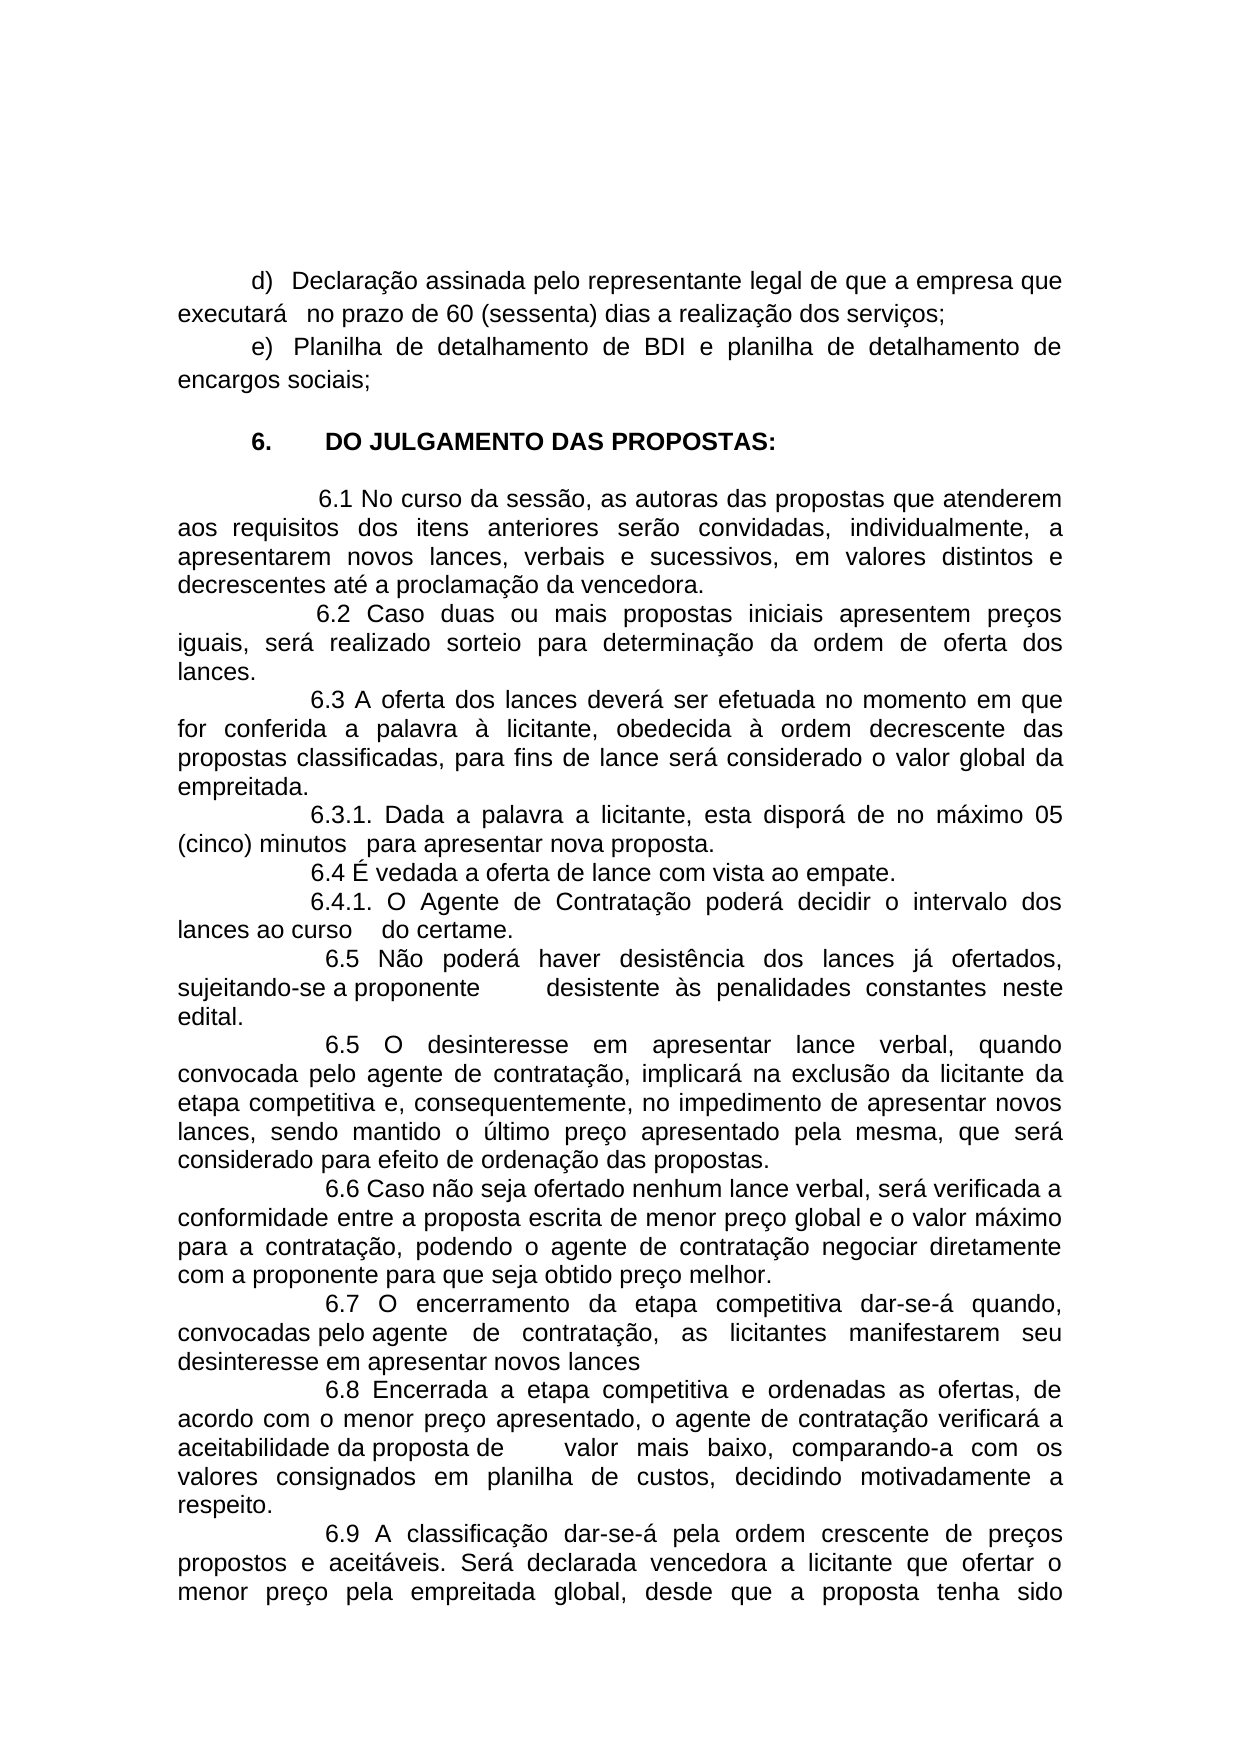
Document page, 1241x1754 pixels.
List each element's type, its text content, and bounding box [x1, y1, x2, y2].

text 6.7 O encerramento da etapa competitiva dar-se-á quando, convocadas pelo agente de contratação, as licitantes manifestarem seu desinteresse em apresentar novos lances [177, 1289, 1063, 1375]
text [177, 1519, 1063, 1605]
list Declaração assinada pelo representante legal de que a empresa que executará no prazo de 60 (sessenta) dias a realização dos serviços; [177, 266, 1063, 328]
text 6.5 Não poderá haver desistência dos lances já ofertados, sujeitando-se a proponente desistente às penalidades constantes neste edital. [177, 944, 1063, 1030]
text 6.4.1. O Agente de Contratação poderá decidir o intervalo dos lances ao curso do certame. [177, 887, 1063, 944]
list Planilha de detalhamento de BDI e planilha de detalhamento de encargos sociais; [177, 332, 1063, 394]
subtitle DO JULGAMENTO DAS PROPOSTAS: [177, 427, 1063, 455]
text 6.3.1. Dada a palavra a licitante, esta disporá de no máximo 05 (cinco) minutos para apresentar nova proposta. [177, 800, 1063, 858]
text 6.8 Encerrada a etapa competitiva e ordenadas as ofertas, de acordo com o menor preço apresentado, o agente de contratação verificará a aceitabilidade da proposta de valor mais baixo, comparando-a com os valores consignados em planilha de custos, decidindo motivadamente a respeito. [177, 1375, 1063, 1519]
text 6.3 A oferta dos lances deverá ser efetuada no momento em que for conferida a palavra à licitante, obedecida à ordem decrescente das propostas classificadas, para fins de lance será considerado o valor global da empreitada. [177, 685, 1063, 800]
text 6.2 Caso duas ou mais propostas iniciais apresentem preços iguais, será realizado sorteio para determinação da ordem de oferta dos lances. [177, 599, 1063, 685]
text 6.6 Caso não seja ofertado nenhum lance verbal, será verificada a conformidade entre a proposta escrita de menor preço global e o valor máximo para a contratação, podendo o agente de contratação negociar diretamente com a proponente para que seja obtido preço melhor. [177, 1174, 1063, 1289]
text 6.4 É vedada a oferta de lance com vista ao empate. [177, 858, 1063, 887]
text 6.5 O desinteresse em apresentar lance verbal, quando convocada pelo agente de contratação, implicará na exclusão da licitante da etapa competitiva e, consequentemente, no impedimento de apresentar novos lances, sendo mantido o último preço apresentado pela mesma, que será considerado para efeito de ordenação das propostas. [177, 1030, 1063, 1174]
text 6.1 No curso da sessão, as autoras das propostas que atenderem aos requisitos dos itens anteriores serão convidadas, individualmente, a apresentarem novos lances, verbais e sucessivos, em valores distintos e decrescentes até a proclamação da vencedora. [177, 484, 1063, 599]
